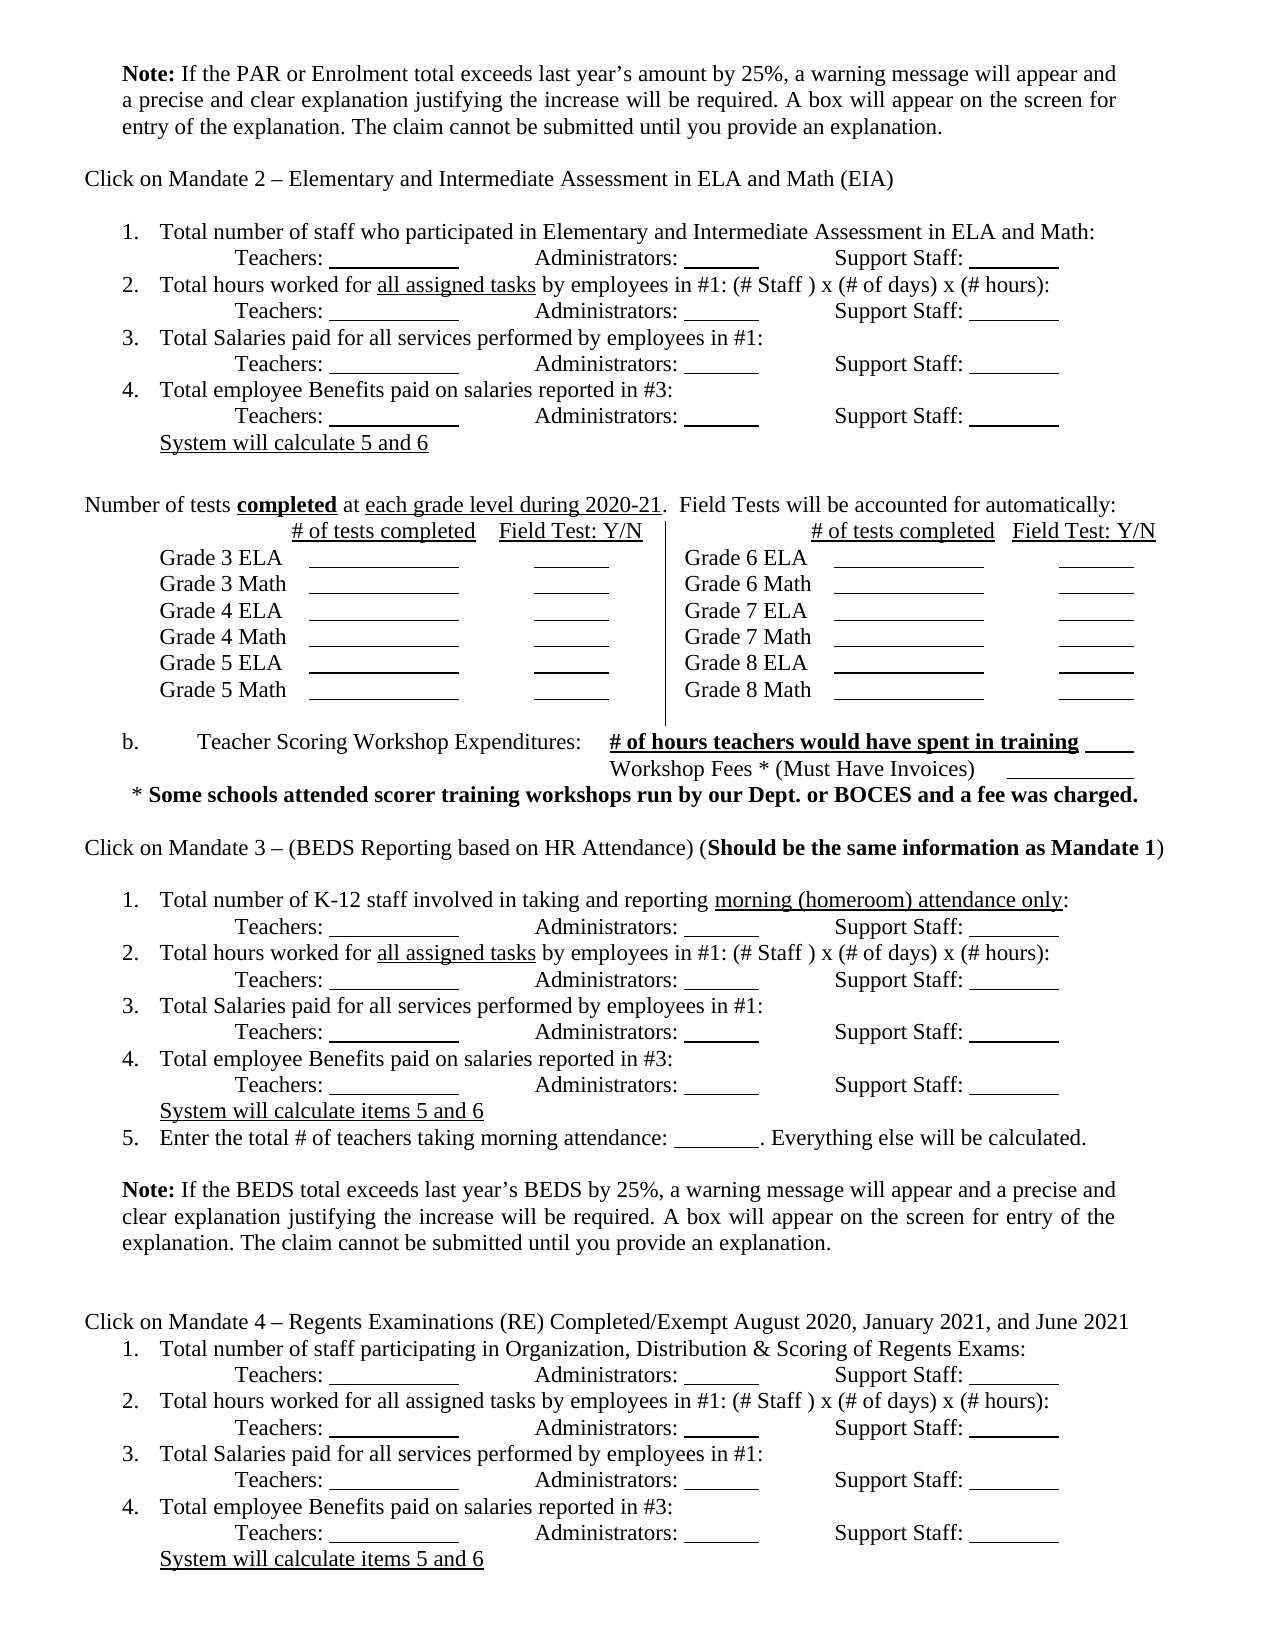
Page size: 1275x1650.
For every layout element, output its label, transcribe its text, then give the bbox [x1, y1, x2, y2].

text Teachers: Administrators: Support Staff: [197, 297, 1170, 323]
list Teacher Scoring Workshop Expenditures: # of hours teachers would have spent in training [122, 728, 1170, 755]
text Teachers: Administrators: Support Staff: [234, 244, 1170, 271]
list Total employee Benefits paid on salaries reported in #3: [122, 1493, 1170, 1519]
text Workshop Fees * (Must Have Invoices) [534, 755, 1170, 781]
text Teachers: Administrators: Support Staff: [234, 1361, 1170, 1387]
text Teachers: Administrators: Support Staff: [197, 350, 1170, 376]
list Total Salaries paid for all services performed by employees in #1: [122, 1440, 1170, 1466]
list Total number of staff participating in Organization, Distribution & Scoring of Regents Exams: [122, 1334, 1170, 1361]
text # of tests completed Field Test: Y/N # of tests completed Field Test: Y/N [84, 518, 1183, 544]
text Note: If the BEDS total exceeds last year’s BEDS by 25%, a warning message will appear and a precise and clear explanation justifying the increase will be required. A box will appear on the screen for entry of the explanation. The claim cannot be submitted until you provide an explanation. [122, 1176, 1117, 1256]
text * Some schools attended scorer training workshops run by our Dept. or BOCES and a fee was charged. [131, 781, 1170, 807]
text System will calculate items 5 and 6 [159, 1545, 1170, 1572]
text Grade 5 ELA Grade 8 ELA [84, 649, 1170, 676]
text System will calculate 5 and 6 [159, 429, 1170, 455]
list Enter the total # of teachers taking morning attendance: . Everything else will be calculated. [122, 1124, 1170, 1150]
text System will calculate items 5 and 6 [159, 1097, 1170, 1124]
text Grade 5 Math Grade 8 Math [84, 676, 1170, 702]
list Total hours worked for all assigned tasks by employees in #1: (# Staff ) x (# of days) x (# hours): [122, 1387, 1170, 1414]
text Click on Mandate 2 – Elementary and Intermediate Assessment in ELA and Math (EIA) [84, 165, 1170, 192]
text Teachers: Administrators: Support Staff: [197, 1018, 1170, 1045]
text Teachers: Administrators: Support Staff: [197, 1466, 1170, 1493]
text Teachers: Administrators: Support Staff: [197, 1071, 1170, 1097]
text Grade 4 ELA Grade 7 ELA [84, 597, 1170, 623]
list Total Salaries paid for all services performed by employees in #1: [122, 992, 1170, 1018]
list Total number of K-12 staff involved in taking and reporting morning (homeroom) attendance only: [122, 887, 1170, 913]
text Number of tests completed at each grade level during 2020-21. Field Tests will be accounted for automatically: [84, 491, 1209, 518]
list Total Salaries paid for all services performed by employees in #1: [122, 323, 1170, 350]
text Grade 4 Math Grade 7 Math [84, 623, 1170, 649]
text Teachers: Administrators: Support Staff: [197, 1414, 1170, 1440]
list Total employee Benefits paid on salaries reported in #3: [122, 376, 1170, 403]
text Teachers: Administrators: Support Staff: [197, 1519, 1170, 1545]
text Teachers: Administrators: Support Staff: [197, 966, 1170, 992]
list Total hours worked for all assigned tasks by employees in #1: (# Staff ) x (# of days) x (# hours): [122, 939, 1170, 966]
list Total employee Benefits paid on salaries reported in #3: [122, 1045, 1170, 1071]
list Total number of staff who participated in Elementary and Intermediate Assessment in ELA and Math: [122, 218, 1170, 244]
text Click on Mandate 3 – (BEDS Reporting based on HR Attendance) (Should be the same information as Mandate 1) [84, 834, 1170, 860]
text Grade 3 Math Grade 6 Math [84, 570, 1170, 597]
text Teachers: Administrators: Support Staff: [197, 403, 1170, 429]
text Grade 3 ELA Grade 6 ELA [84, 544, 1170, 570]
list Total hours worked for all assigned tasks by employees in #1: (# Staff ) x (# of days) x (# hours): [122, 271, 1170, 297]
text Teachers: Administrators: Support Staff: [234, 913, 1170, 939]
text Click on Mandate 4 – Regents Examinations (RE) Completed/Exempt August 2020, January 2021, and June 2021 [84, 1308, 1170, 1334]
text Note: If the PAR or Enrolment total exceeds last year’s amount by 25%, a warning message will appear and a precise and clear explanation justifying the increase will be required. A box will appear on the screen for entry of the explanation. The claim cannot be submitted until you provide an explanation. [122, 60, 1117, 139]
